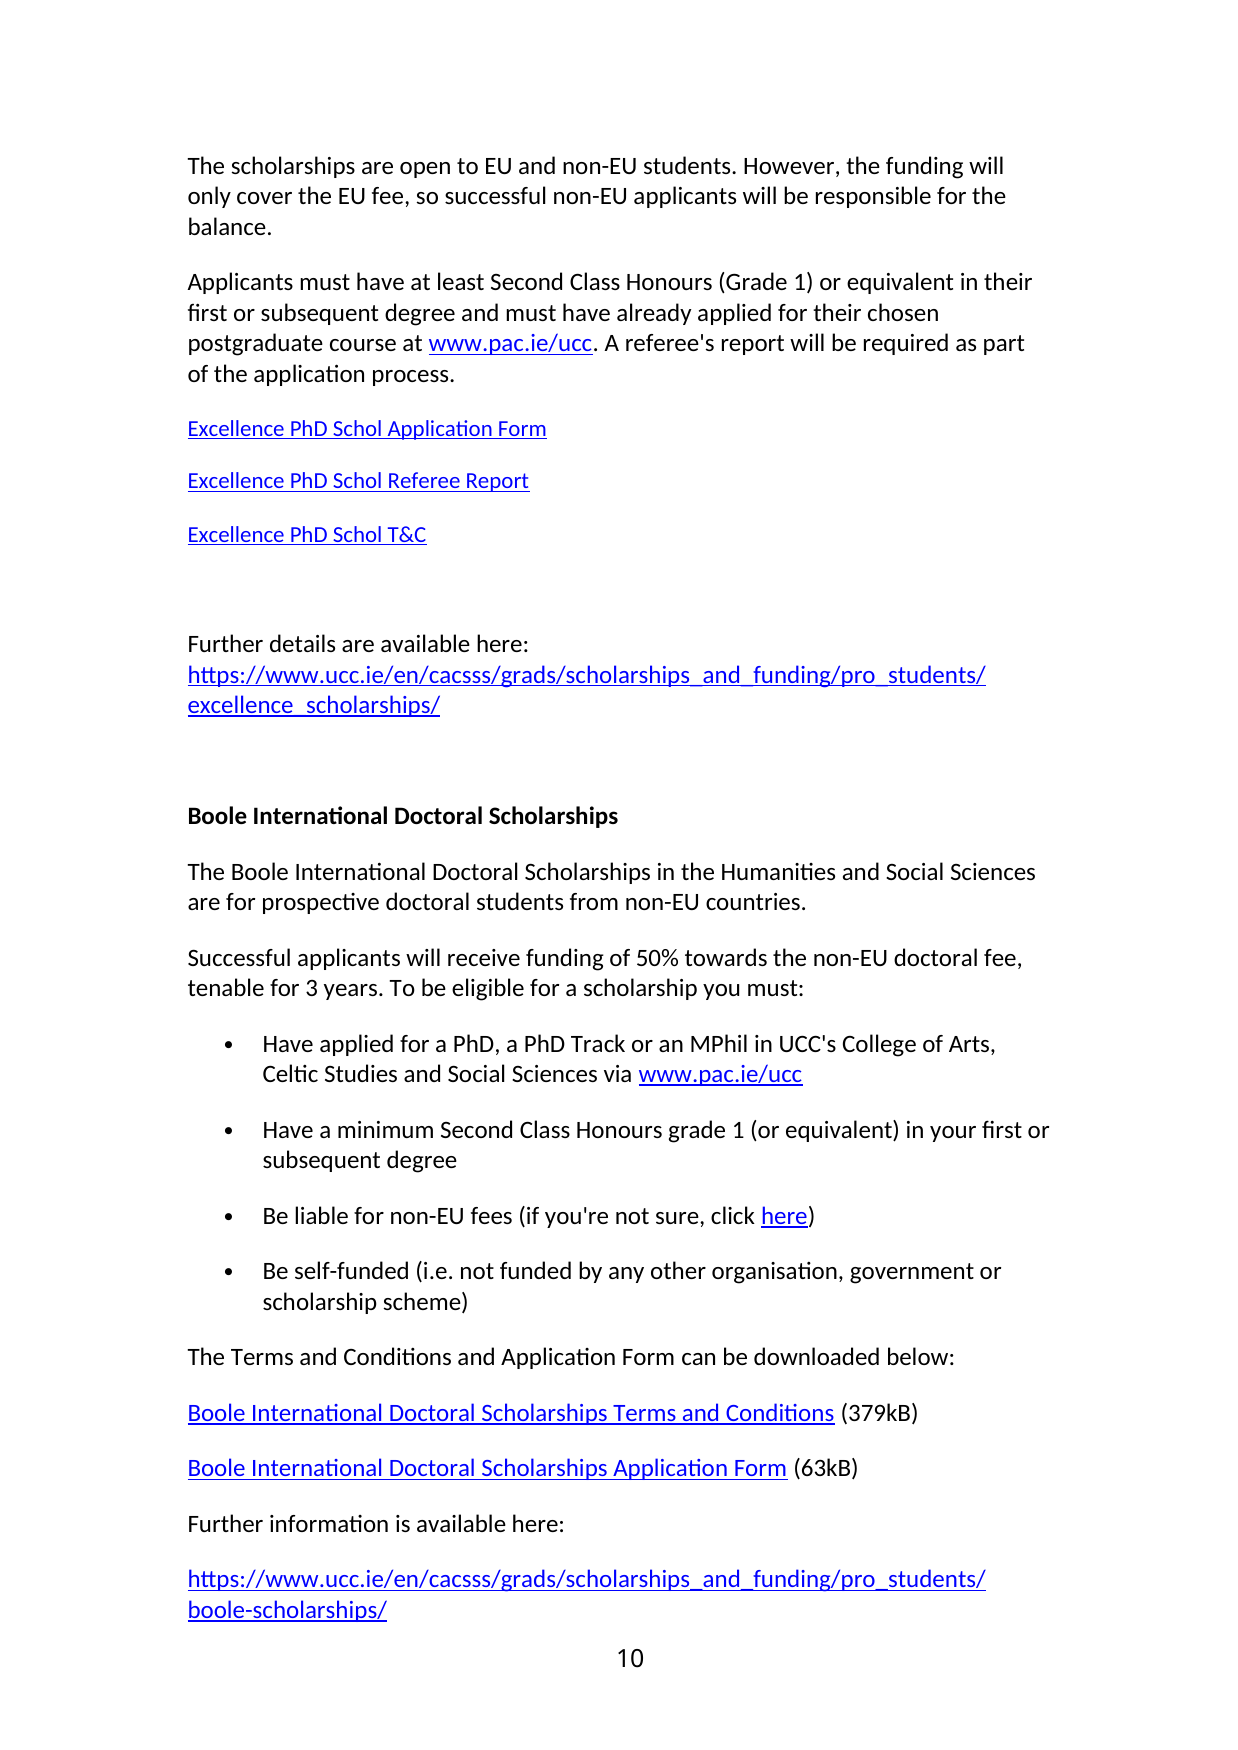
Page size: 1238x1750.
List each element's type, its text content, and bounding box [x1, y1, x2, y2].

text Boole International Doctoral Scholarships Terms and Conditions (379kB) [187, 1397, 1050, 1428]
text https://www.ucc.ie/en/cacsss/grads/scholarships_and_funding/pro_students/boole-scholarships/ [187, 1564, 1050, 1625]
text The Boole International Doctoral Scholarships in the Humanities and Social Sciences are for prospective doctoral students from non-EU countries. [187, 856, 1050, 917]
text Excellence PhD Schol Application Form [187, 414, 1050, 442]
list Have a minimum Second Class Honours grade 1 (or equivalent) in your first or subsequent degree [225, 1114, 1050, 1175]
text Boole International Doctoral Scholarships Application Form (63kB) [187, 1453, 1050, 1483]
text Excellence PhD Schol T&C [187, 520, 1050, 548]
text The scholarships are open to EU and non-EU students. However, the funding will only cover the EU fee, so successful non-EU applicants will be responsible for the balance. [187, 150, 1050, 242]
list Have applied for a PhD, a PhD Track or an MPhil in UCC's College of Arts, Celtic Studies and Social Sciences via www.pac.ie/ucc [225, 1028, 1050, 1089]
text Excellence PhD Schol Referee Report [187, 467, 1050, 495]
list Be self-funded (i.e. not funded by any other organisation, government or scholarship scheme) [225, 1256, 1050, 1317]
text Boole International Doctoral Scholarships [187, 800, 1050, 831]
text Further information is available here: [187, 1508, 1050, 1539]
text Applicants must have at least Second Class Honours (Grade 1) or equivalent in their first or subsequent degree and must have already applied for their chosen postgraduate course at www.pac.ie/ucc. A referee's report will be required as part of the application process. [187, 267, 1050, 389]
text Successful applicants will receive funding of 50% towards the non-EU doctoral fee, tenable for 3 years. To be eligible for a scholarship you must: [187, 942, 1050, 1003]
list Be liable for non-EU fees (if you're not sure, click here) [225, 1200, 1050, 1231]
text The Terms and Conditions and Application Form can be downloaded below: [187, 1342, 1050, 1372]
text Further details are available here: https://www.ucc.ie/en/cacsss/grads/scholarships_and_funding/pro_students/excellence_scholarships/ [187, 628, 1050, 720]
